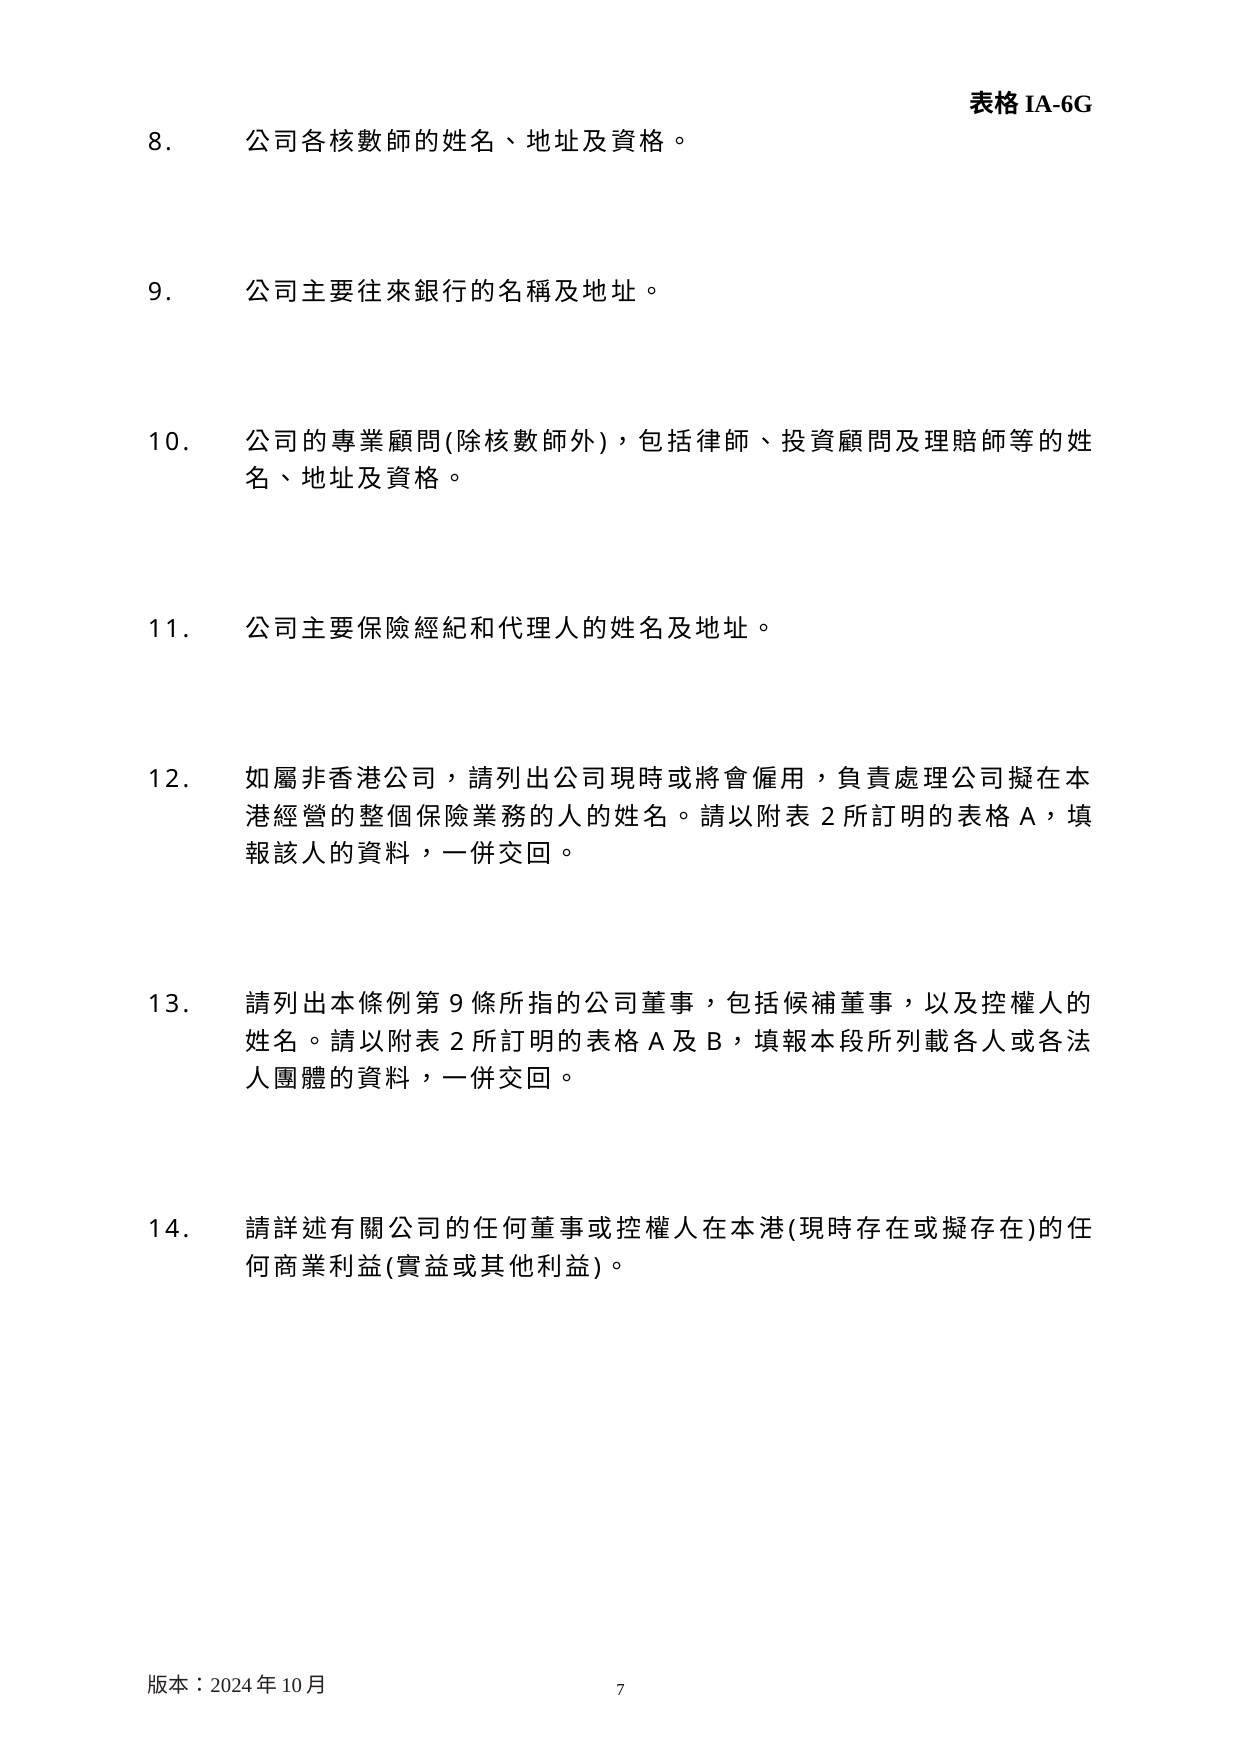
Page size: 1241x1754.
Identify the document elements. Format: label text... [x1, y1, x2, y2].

text 9. 公司主要往來銀行的名稱及地址。 [148, 270, 1092, 307]
text 11. 公司主要保險經紀和代理人的姓名及地址。 [148, 607, 1092, 645]
text 13. 請列出本條例第9條所指的公司董事，包括候補董事，以及控權人的姓名。請以附表2所訂明的表格A及B，填報本段所列載各人或各法人團體的資料，一併交回。 [148, 982, 1092, 1095]
text 14. 請詳述有關公司的任何董事或控權人在本港(現時存在或擬存在)的任何商業利益(實益或其他利益)。 [148, 1207, 1092, 1282]
text 8. 公司各核數師的姓名、地址及資格。 [148, 120, 1092, 157]
text 12. 如屬非香港公司，請列出公司現時或將會僱用，負責處理公司擬在本港經營的整個保險業務的人的姓名。請以附表2所訂明的表格A，填報該人的資料，一併交回。 [148, 757, 1092, 870]
text 10. 公司的專業顧問(除核數師外)，包括律師、投資顧問及理賠師等的姓名、地址及資格。 [148, 420, 1092, 495]
